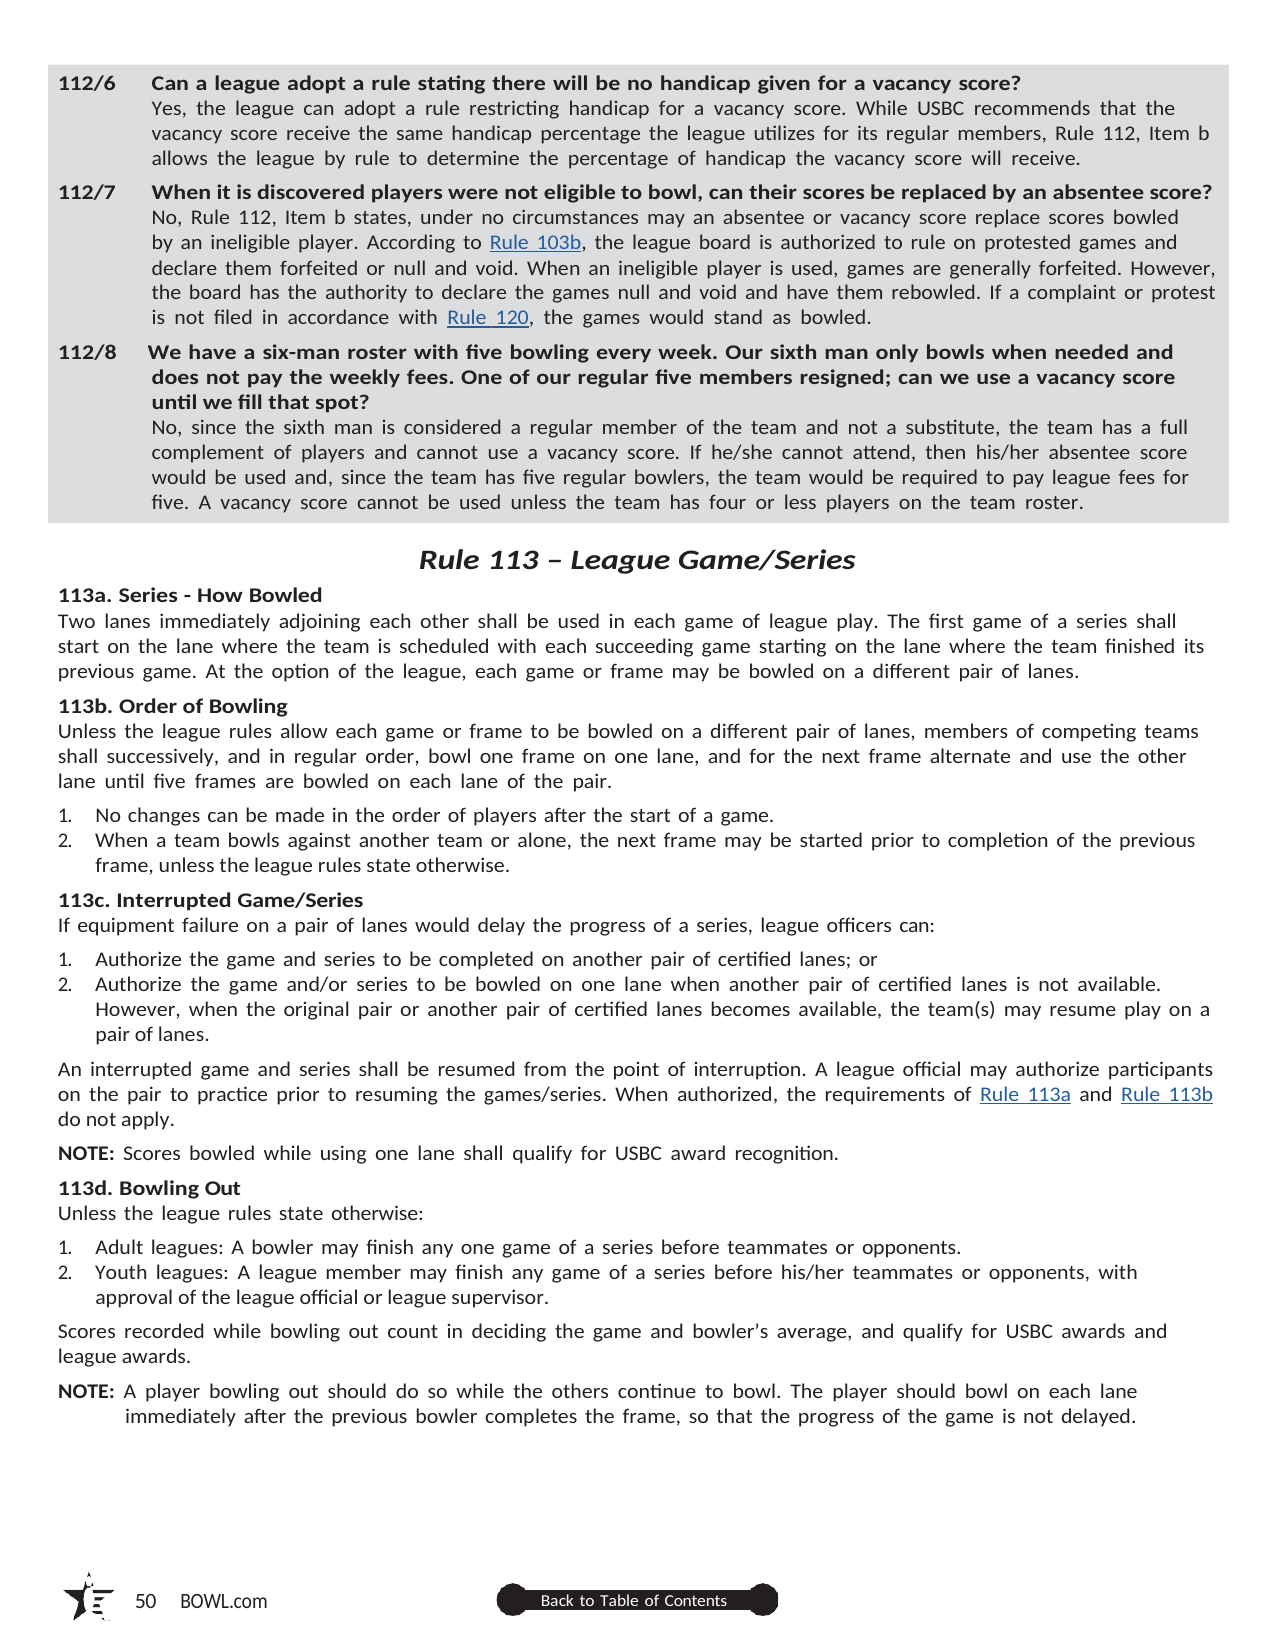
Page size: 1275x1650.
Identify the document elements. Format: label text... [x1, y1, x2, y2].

text Two lanes immediately adjoining each other shall be used in each game of league play. The first game of a series shall start on the lane where the team is scheduled with each succeeding game starting on the lane where the team finished its previous game. At the option of the league, each game or frame may be bowled on a different pair of lanes. [58, 609, 1214, 684]
text Scores recorded while bowling out count in deciding the game and bowler’s average, and qualify for USBC awards and league awards. [58, 1319, 1215, 1369]
text Unless the league rules state otherwise: [58, 1200, 1256, 1225]
subtitle 113a. Series - How Bowled [58, 584, 1256, 608]
picture [496, 1583, 529, 1616]
picture [62, 1570, 114, 1621]
subtitle 113d. Bowling Out [58, 1175, 1256, 1200]
list Adult leagues: A bowler may finish any one game of a series before teammates or opponents. [58, 1234, 1256, 1259]
list Youth leagues: A league member may finish any game of a series before his/her teammates or opponents, with approval of the league official or league supervisor. [58, 1259, 1141, 1309]
list No changes can be made in the order of players after the start of a game. [58, 803, 1256, 828]
list Authorize the game and series to be completed on another pair of certified lanes; or [58, 946, 1256, 972]
subtitle 113b. Order of Bowling [58, 693, 1256, 718]
subtitle Rule 113 – League Game/Series [21, 542, 1256, 577]
subtitle 113c. Interrupted Game/Series [58, 887, 1256, 912]
list When a team bowls against another team or alone, the next frame may be started prior to completion of the previous frame, unless the league rules state otherwise. [58, 828, 1200, 878]
text NOTE: Scores bowled while using one lane shall qualify for USBC award recognition. [58, 1140, 1256, 1166]
text If equipment failure on a pair of lanes would delay the progress of a series, league officers can: [58, 912, 1256, 937]
text Unless the league rules allow each game or frame to be bowled on a different pair of lanes, members of competing teams shall successively, and in regular order, bowl one frame on one lane, and for the next frame alternate and use the other lane until five frames are bowled on each lane of the pair. [58, 718, 1215, 793]
list Authorize the game and/or series to be bowled on one lane when another pair of certified lanes is not available. However, when the original pair or another pair of certified lanes becomes available, the team(s) may resume play on a pair of lanes. [58, 972, 1214, 1047]
text An interrupted game and series shall be resumed from the point of interruption. A league official may authorize participants on the pair to practice prior to resuming the games/series. When authorized, the requirements of Rule 113a and Rule 113b do not apply. [58, 1056, 1219, 1131]
text NOTE: A player bowling out should do so while the others continue to bowl. The player should bowl on each lane immediately after the previous bowler completes the frame, so that the progress of the game is not delayed. [58, 1378, 1215, 1428]
picture [746, 1583, 779, 1616]
